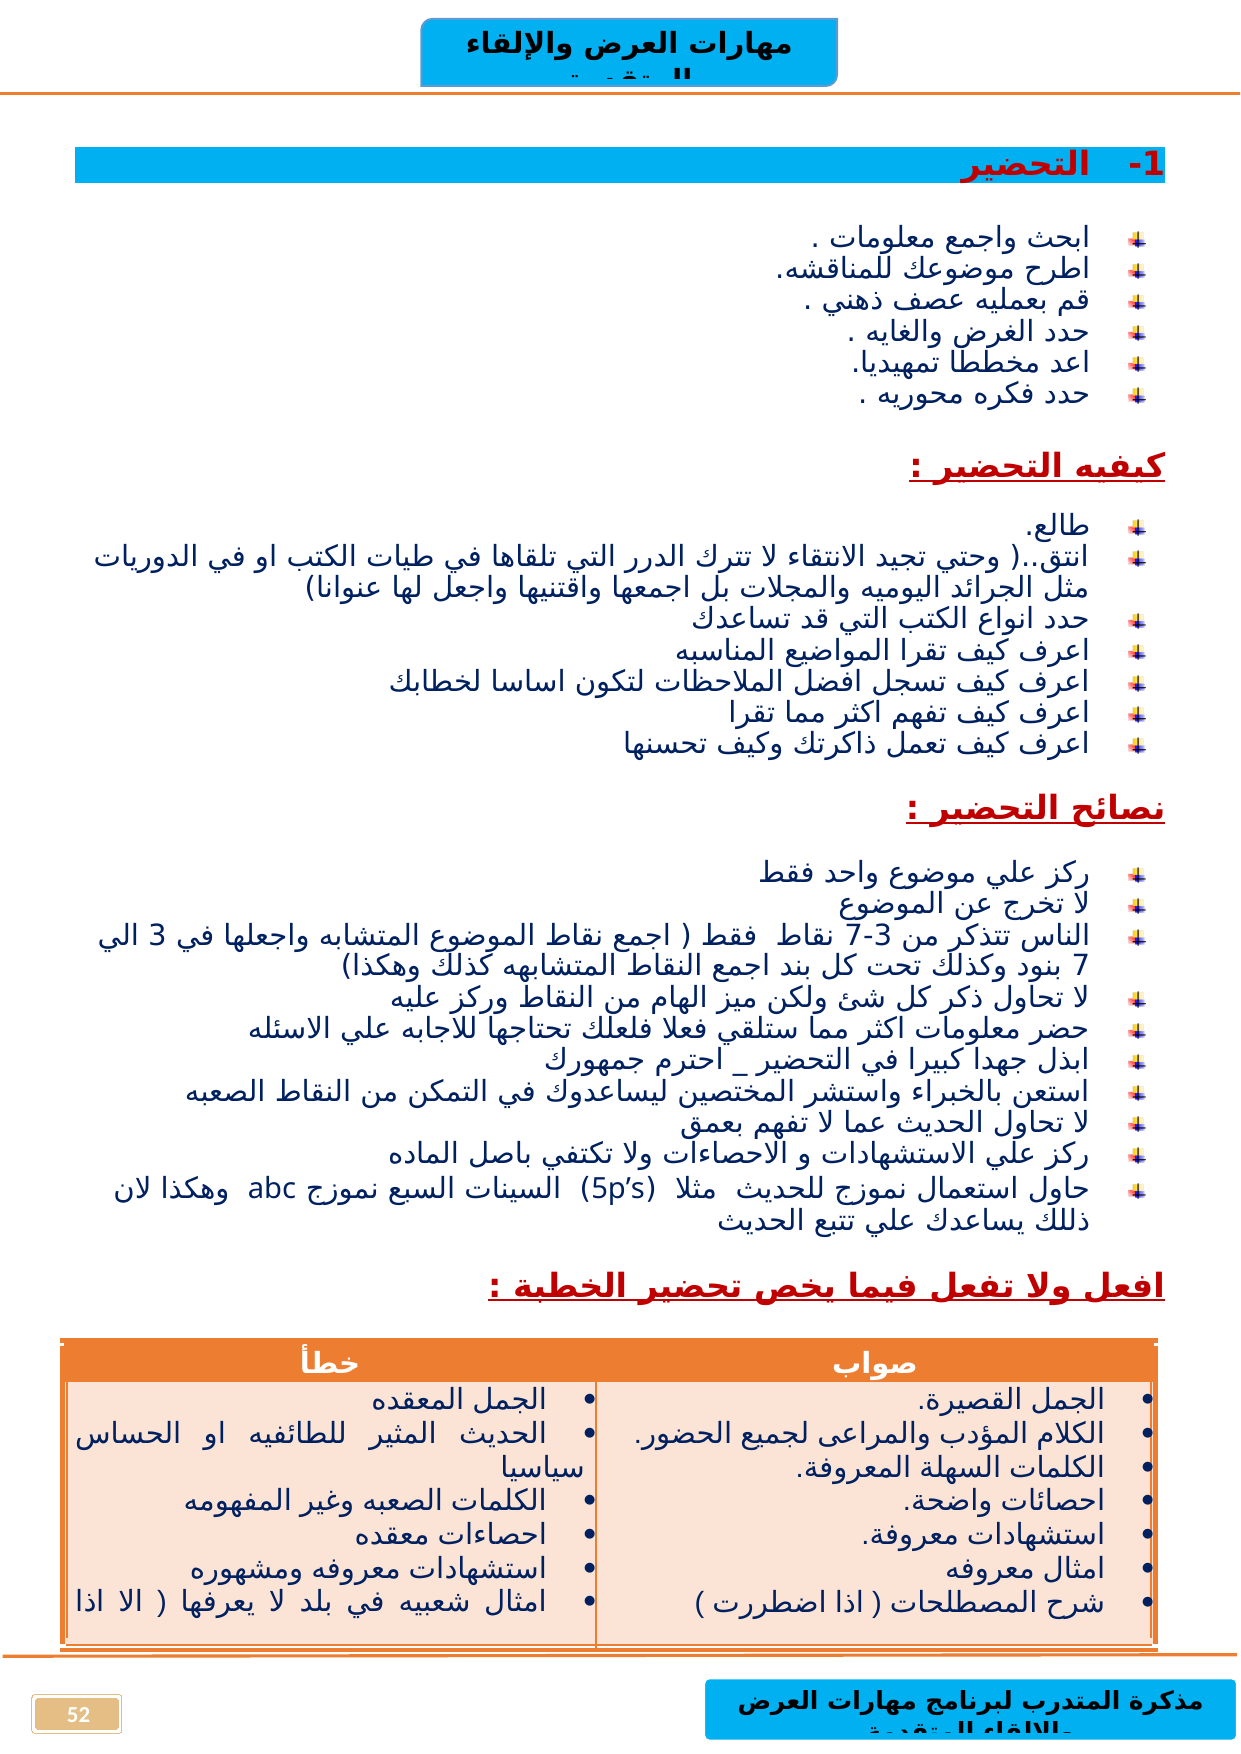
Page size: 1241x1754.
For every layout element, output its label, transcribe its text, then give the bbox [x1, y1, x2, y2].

table_header صواب [597, 1343, 1154, 1380]
picture [1128, 518, 1146, 536]
picture [1128, 386, 1146, 404]
picture [1128, 230, 1146, 248]
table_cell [65, 1382, 595, 1644]
list ابحث واجمع معلومات . [75, 223, 1128, 254]
picture [1128, 1182, 1146, 1199]
list طالع. [75, 510, 1128, 542]
table_header خطأ [64, 1343, 595, 1380]
picture [1128, 1022, 1146, 1039]
picture [1128, 262, 1146, 279]
picture [1128, 736, 1146, 754]
text 1- التحضير [75, 147, 1165, 183]
picture [1128, 866, 1146, 883]
picture [1128, 293, 1146, 310]
picture [1128, 705, 1146, 723]
list حدد انواع الكتب التي قد تساعدك [75, 604, 1128, 635]
list حضر معلومات اكثر مما ستلقي فعلا فلعلك تحتاجها للاجابه علي الاسئله [75, 1014, 1128, 1045]
picture [1128, 1084, 1146, 1101]
list اعرف كيف تسجل افضل الملاحظات لتكون اساسا لخطابك [75, 666, 1128, 697]
list لا تخرج عن الموضوع [75, 889, 1128, 920]
picture [1128, 990, 1146, 1008]
picture [1128, 1053, 1146, 1070]
list ركز علي موضوع واحد فقط [75, 858, 1128, 889]
picture [1128, 897, 1146, 914]
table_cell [597, 1382, 1153, 1644]
picture [1128, 355, 1146, 372]
list استعن بالخبراء واستشر المختصين ليساعدوك في التمكن من النقاط الصعبه [75, 1076, 1128, 1107]
picture [1128, 612, 1146, 629]
picture [1128, 1115, 1146, 1132]
list ركز علي الاستشهادات و الاحصاءات ولا تكتفي باصل الماده [75, 1138, 1128, 1169]
text افعل ولا تفعل فيما يخص تحضير الخطبة : [75, 1268, 1165, 1304]
picture [1128, 549, 1146, 567]
list قم بعمليه عصف ذهني . [75, 285, 1128, 316]
list حاول استعمال نموزج للحديث مثلا (5p’s) السينات السبع نموزج abc وهكذا لان ذللك يساعدك علي تتبع الحديث [75, 1169, 1128, 1237]
list اعرف كيف تفهم اكثر مما تقرا [75, 697, 1128, 728]
list اطرح موضوعك للمناقشه. [75, 254, 1128, 285]
list الناس تتذكر من 3-7 نقاط فقط ( اجمع نقاط الموضوع المتشابه واجعلها في 3 الي 7 بنود وكذلك تحت كل بند اجمع النقاط المتشابهه كذلك وهكذا) [75, 920, 1128, 983]
list انتق..( وحتي تجيد الانتقاء لا تترك الدرر التي تلقاها في طيات الكتب او في الدوريات مثل الجرائد اليوميه والمجلات بل اجمعها واقتنيها واجعل لها عنوانا) [75, 542, 1128, 604]
text نصائح التحضير : [75, 791, 1165, 827]
list ابذل جهدا كبيرا في التحضير _ احترم جمهورك [75, 1045, 1128, 1076]
list اعرف كيف تقرا المواضيع المناسبه [75, 635, 1128, 666]
list اعرف كيف تعمل ذاكرتك وكيف تحسنها [75, 728, 1128, 760]
picture [1128, 928, 1146, 946]
list اعد مخططا تمهيديا. [75, 347, 1128, 378]
picture [1128, 1146, 1146, 1164]
list لا تحاول ذكر كل شئ ولكن ميز الهام من النقاط وركز عليه [75, 983, 1128, 1014]
picture [1128, 674, 1146, 692]
list حدد الغرض والغايه . [75, 316, 1128, 347]
picture [1128, 324, 1146, 341]
text كيفيه التحضير : [75, 449, 1165, 485]
list لا تحاول الحديث عما لا تفهم بعمق [75, 1107, 1128, 1138]
list حدد فكره محوريه . [75, 378, 1128, 409]
picture [1128, 643, 1146, 660]
